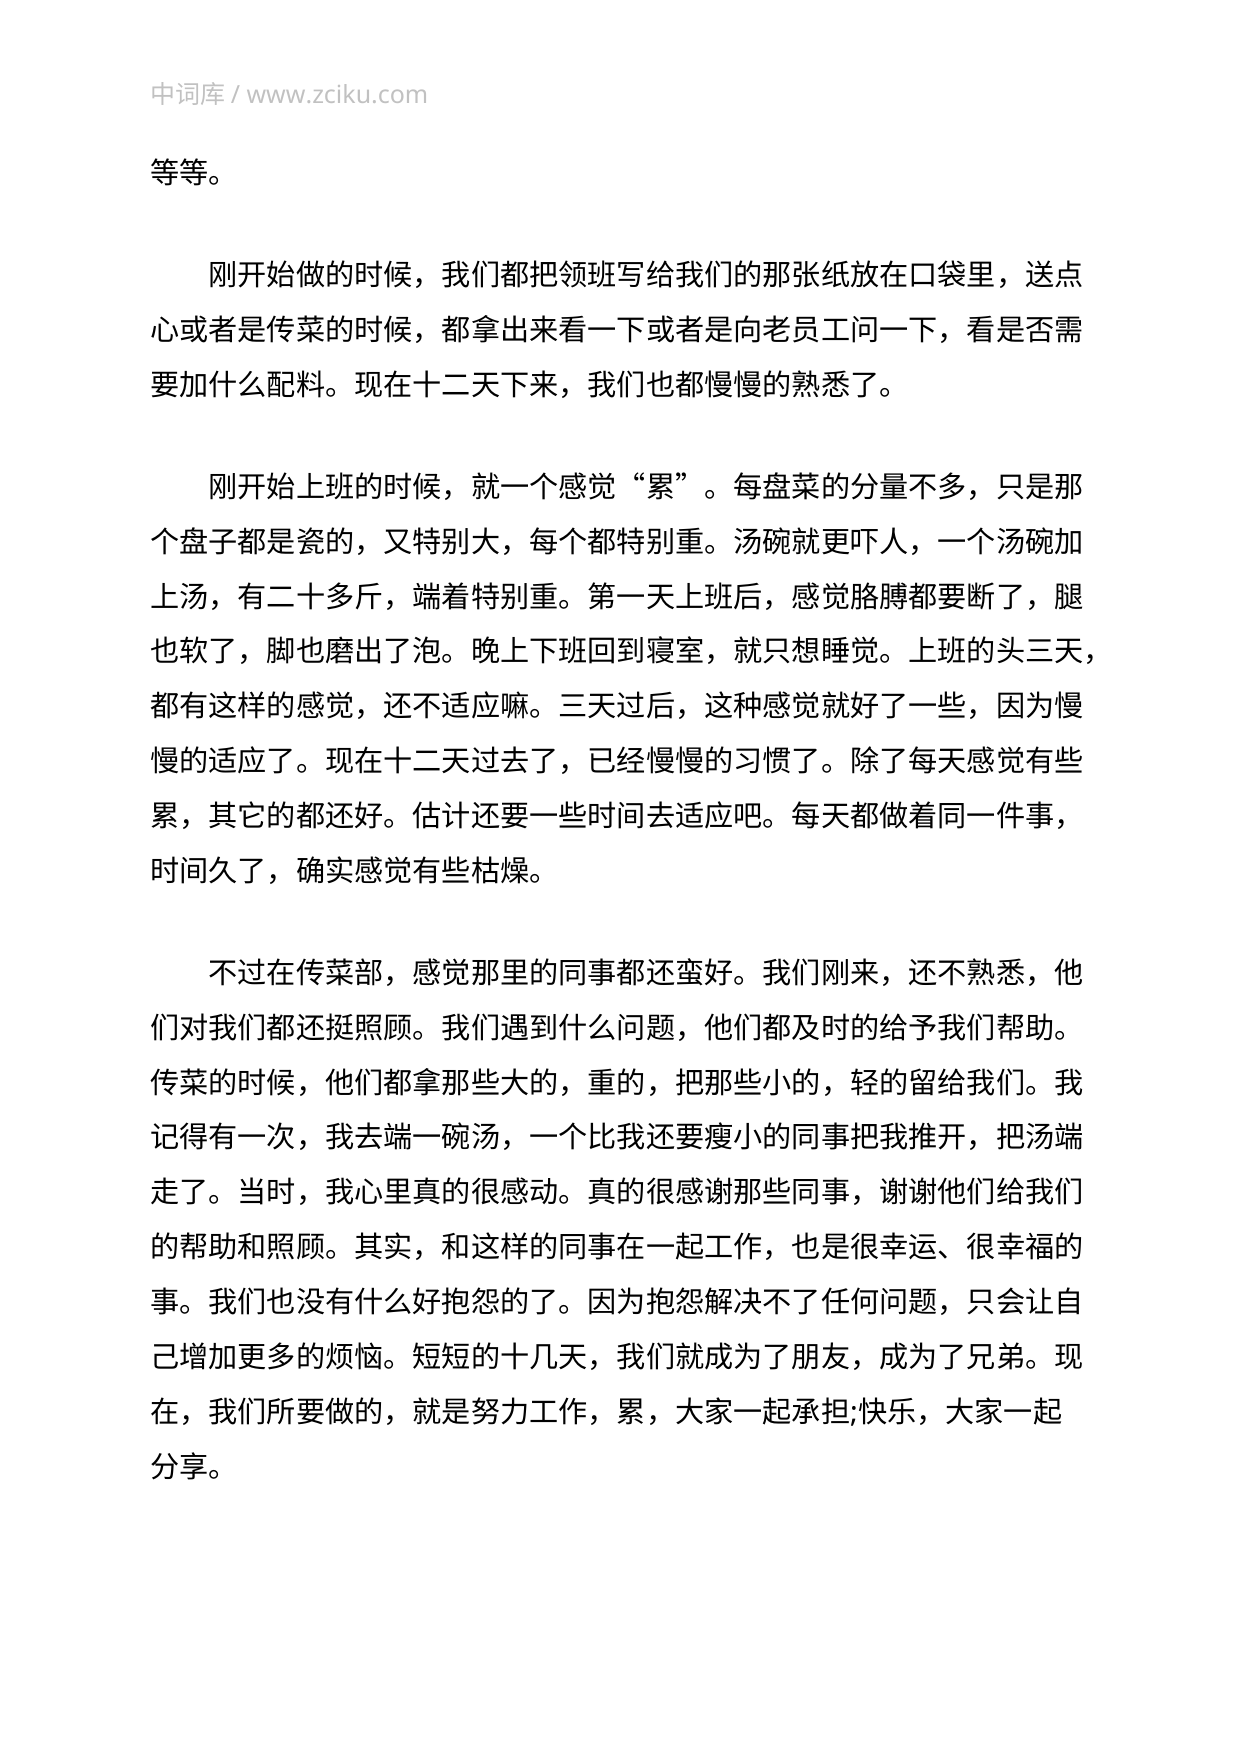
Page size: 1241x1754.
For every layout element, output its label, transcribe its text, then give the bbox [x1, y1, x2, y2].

text 不过在传菜部，感觉那里的同事都还蛮好。我们刚来，还不熟悉，他们对我们都还挺照顾。我们遇到什么问题，他们都及时的给予我们帮助。传菜的时候，他们都拿那些大的，重的，把那些小的，轻的留给我们。我记得有一次，我去端一碗汤，一个比我还要瘦小的同事把我推开，把汤端走了。当时，我心里真的很感动。真的很感谢那些同事，谢谢他们给我们的帮助和照顾。其实，和这样的同事在一起工作，也是很幸运、很幸福的事。我们也没有什么好抱怨的了。因为抱怨解决不了任何问题，只会让自己增加更多的烦恼。短短的十几天，我们就成为了朋友，成为了兄弟。现在，我们所要做的，就是努力工作，累，大家一起承担;快乐，大家一起分享。 [150, 949, 1090, 1486]
text 刚开始做的时候，我们都把领班写给我们的那张纸放在口袋里，送点心或者是传菜的时候，都拿出来看一下或者是向老员工问一下，看是否需要加什么配料。现在十二天下来，我们也都慢慢的熟悉了。 [150, 252, 1090, 404]
text 刚开始上班的时候，就一个感觉“累”。每盘菜的分量不多，只是那个盘子都是瓷的，又特别大，每个都特别重。汤碗就更吓人，一个汤碗加上汤，有二十多斤，端着特别重。第一天上班后，感觉胳膊都要断了，腿也软了，脚也磨出了泡。晚上下班回到寝室，就只想睡觉。上班的头三天，都有这样的感觉，还不适应嘛。三天过后，这种感觉就好了一些，因为慢慢的适应了。现在十二天过去了，已经慢慢的习惯了。除了每天感觉有些累，其它的都还好。估计还要一些时间去适应吧。每天都做着同一件事，时间久了，确实感觉有些枯燥。 [150, 463, 1090, 890]
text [150, 150, 1090, 192]
